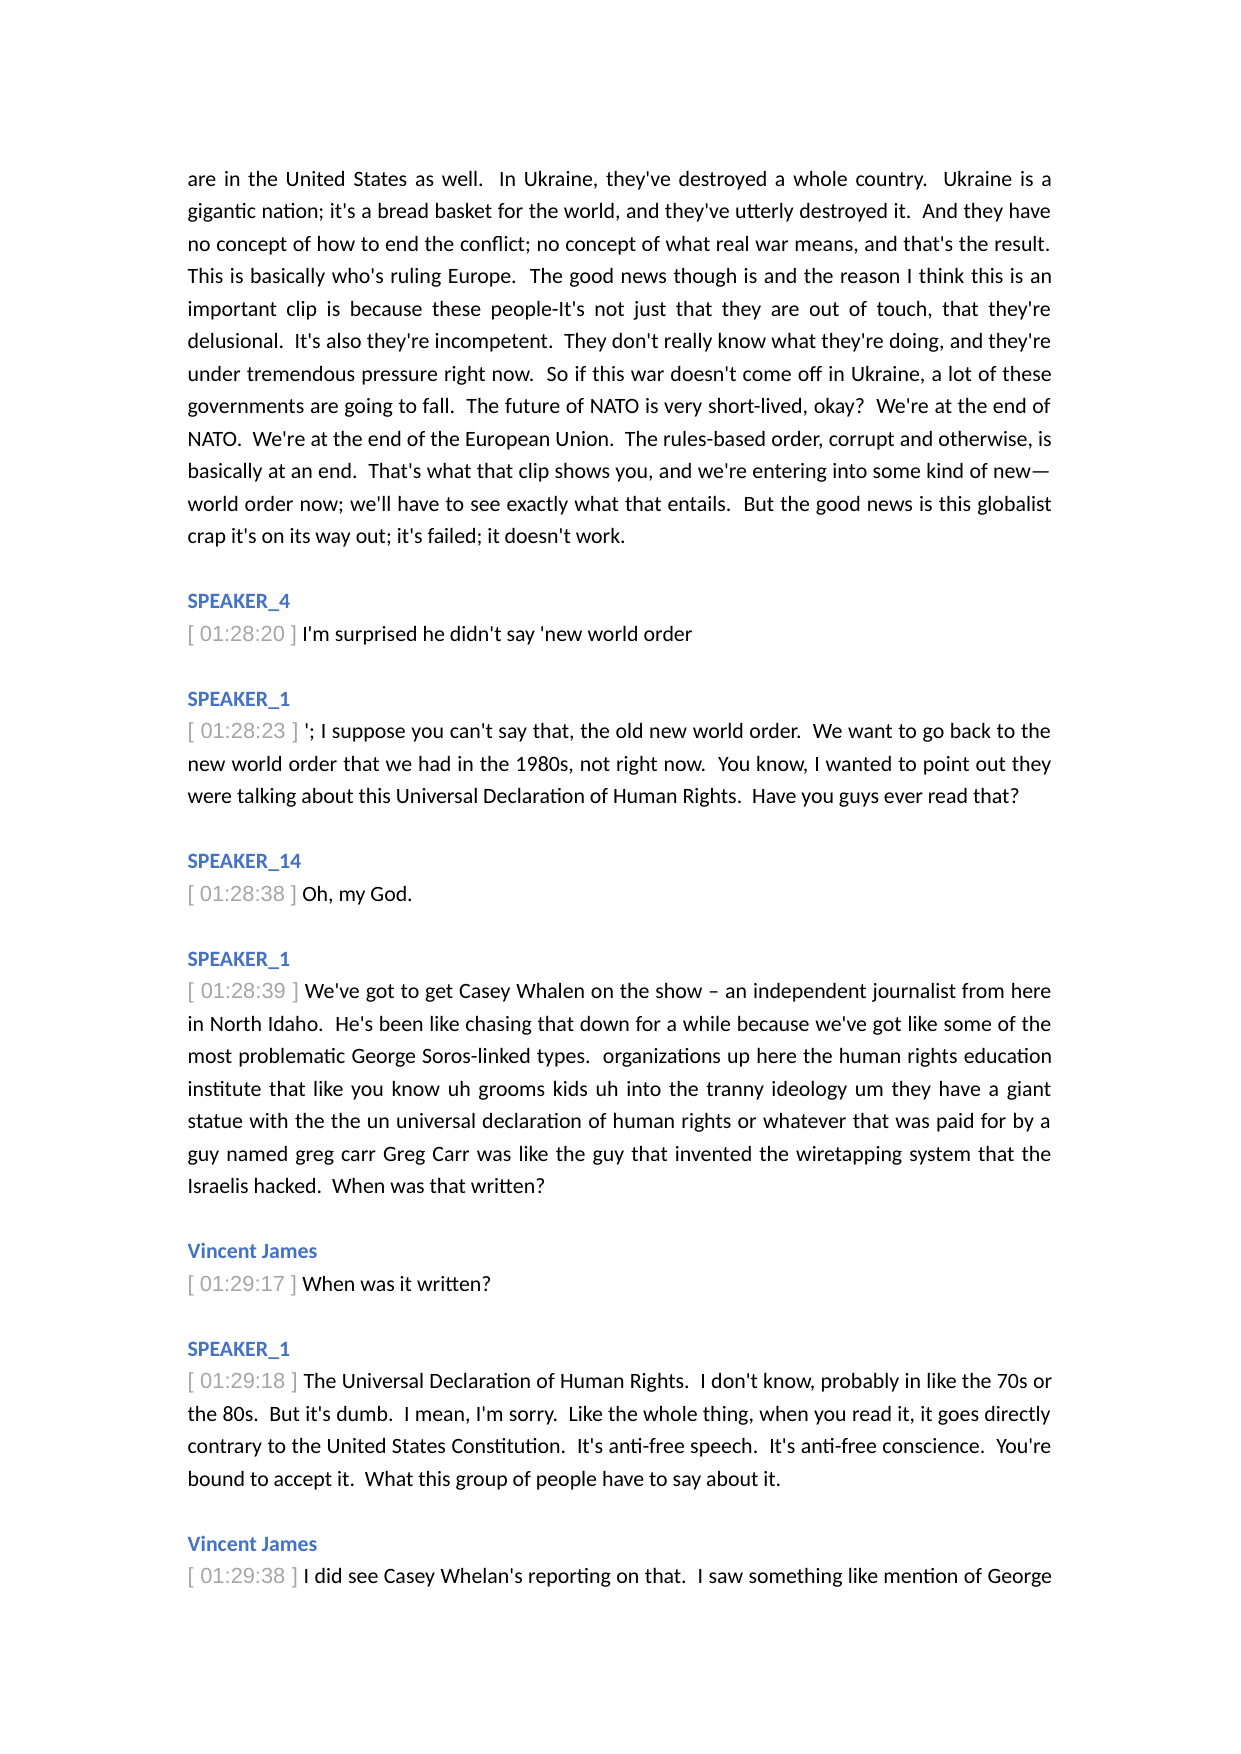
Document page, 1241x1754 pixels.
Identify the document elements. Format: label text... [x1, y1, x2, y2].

text [ 01:28:20 ] I'm surprised he didn't say 'new world order [187, 617, 1053, 649]
text SPEAKER_1 [187, 682, 1053, 714]
text SPEAKER_1 [187, 942, 1053, 974]
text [187, 162, 1053, 552]
text Vincent James [187, 1234, 1053, 1267]
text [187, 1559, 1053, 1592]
text SPEAKER_1 [187, 1332, 1053, 1364]
text Vincent James [187, 1527, 1053, 1559]
text [ 01:28:23 ] '; I suppose you can't say that, the old new world order. We want to go back to the new world order that we had in the 1980s, not right now. You know, I wanted to point out they were talking about this Universal Declaration of Human Rights. Have you guys ever read that? [187, 714, 1053, 812]
text [ 01:29:17 ] When was it written? [187, 1267, 1053, 1299]
text [ 01:29:18 ] The Universal Declaration of Human Rights. I don't know, probably in like the 70s or the 80s. But it's dumb. I mean, I'm sorry. Like the whole thing, when you read it, it goes directly contrary to the United States Constitution. It's anti-free speech. It's anti-free conscience. You're bound to accept it. What this group of people have to say about it. [187, 1364, 1053, 1494]
text [ 01:28:38 ] Oh, my God. [187, 877, 1053, 909]
text SPEAKER_14 [187, 844, 1053, 877]
text [ 01:28:39 ] We've got to get Casey Whalen on the show – an independent journalist from here in North Idaho. He's been like chasing that down for a while because we've got like some of the most problematic George Soros-linked types. organizations up here the human rights education institute that like you know uh grooms kids uh into the tranny ideology um they have a giant statue with the the un universal declaration of human rights or whatever that was paid for by a guy named greg carr Greg Carr was like the guy that invented the wiretapping system that the Israelis hacked. When was that written? [187, 974, 1053, 1202]
text SPEAKER_4 [187, 584, 1053, 617]
